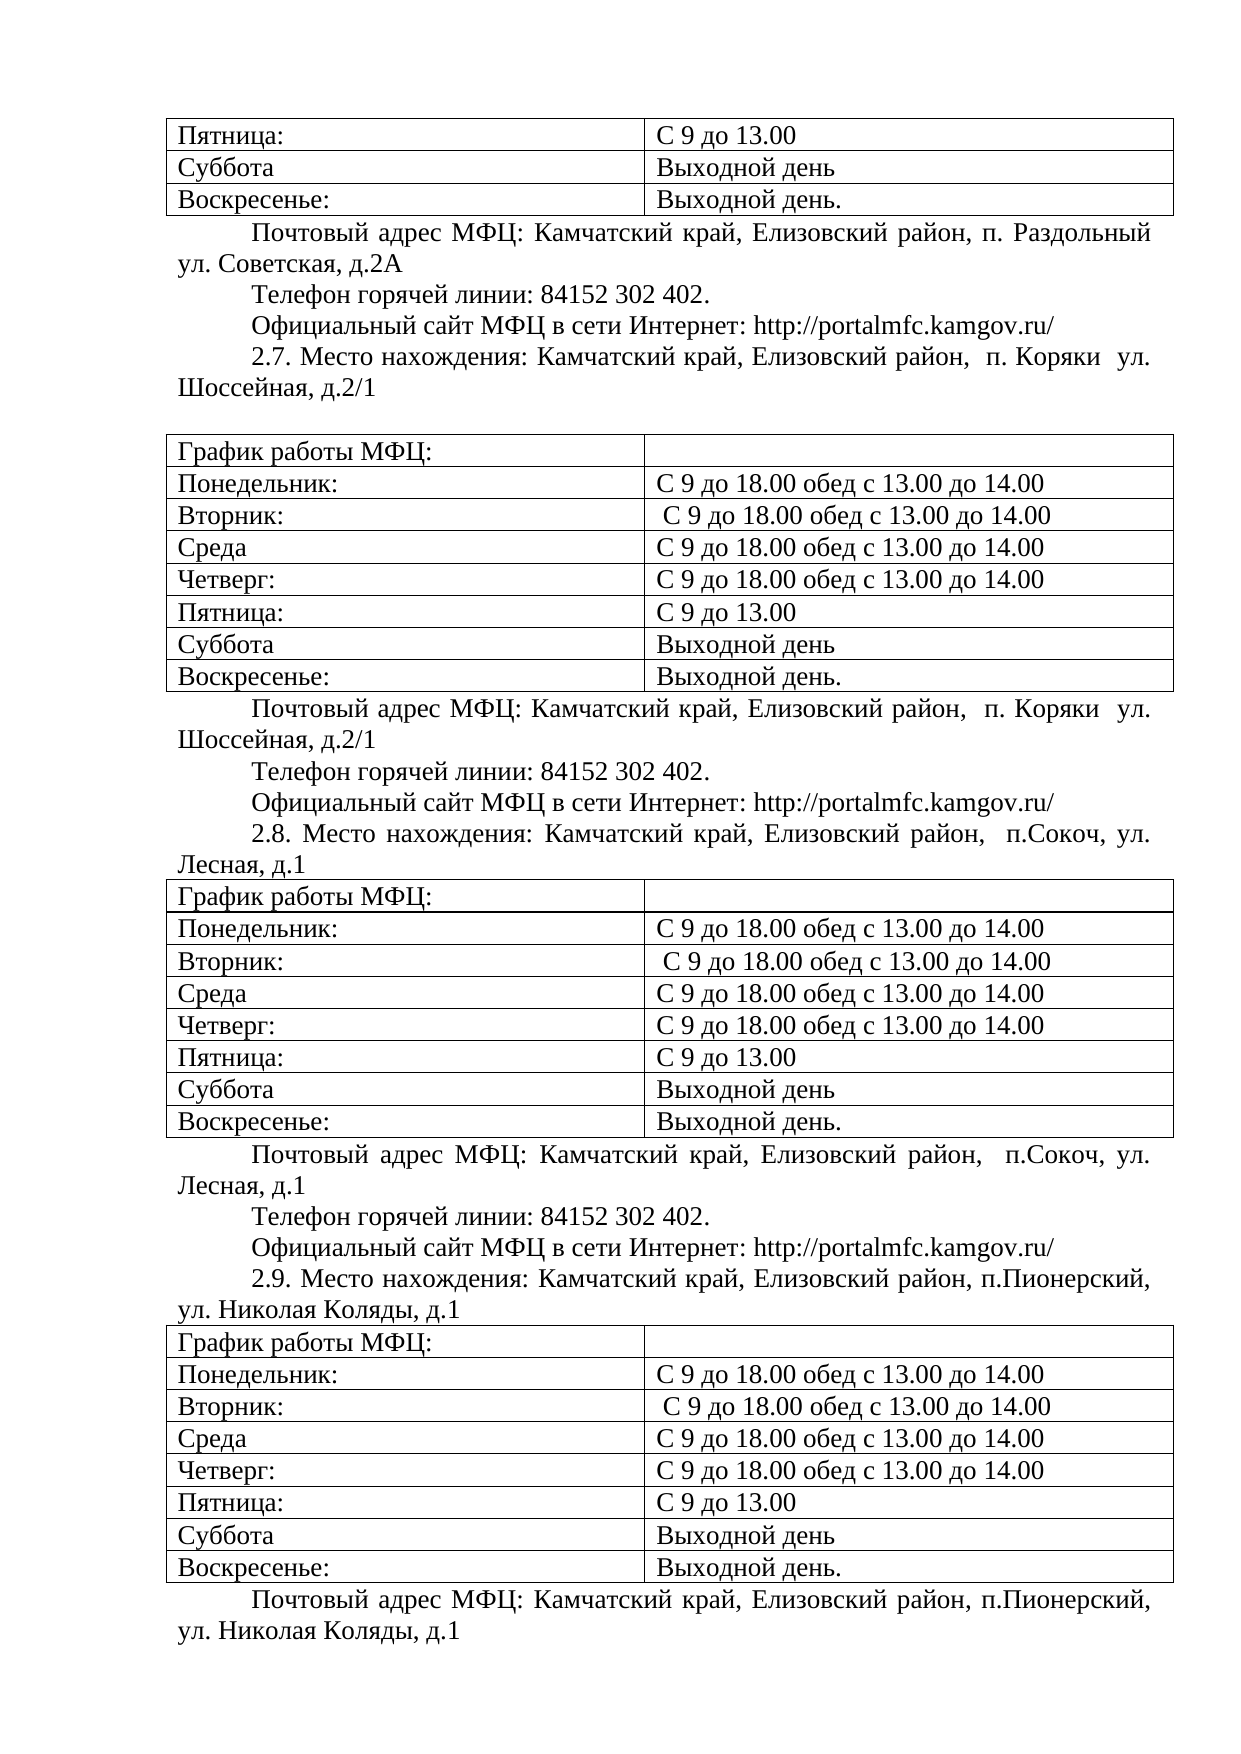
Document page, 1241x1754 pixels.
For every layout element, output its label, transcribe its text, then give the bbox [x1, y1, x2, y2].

table_cell С 9 до 18.00 обед с 13.00 до 14.00 [645, 1454, 1173, 1486]
table_cell Выходной день. [645, 1551, 1173, 1582]
table_cell Пятница: [167, 119, 644, 150]
table_cell С 9 до 18.00 обед с 13.00 до 14.00 [645, 1390, 1173, 1421]
table_header [645, 435, 1173, 466]
table_cell Выходной день. [645, 1106, 1173, 1137]
table_cell Выходной день. [645, 184, 1173, 215]
table_cell Пятница: [167, 1487, 644, 1518]
table_cell С 9 до 13.00 [645, 596, 1173, 627]
text Официальный сайт МФЦ в сети Интернет: http://portalmfc.kamgov.ru/ [177, 786, 1152, 817]
table_cell Выходной день [645, 151, 1173, 182]
text Телефон горячей линии: 84152 302 402. [177, 754, 1152, 786]
table_cell Среда [167, 1422, 644, 1453]
table_cell С 9 до 18.00 обед с 13.00 до 14.00 [645, 564, 1173, 595]
table_cell Среда [167, 977, 644, 1008]
table_cell С 9 до 18.00 обед с 13.00 до 14.00 [645, 977, 1173, 1008]
table_cell С 9 до 18.00 обед с 13.00 до 14.00 [645, 499, 1173, 530]
table_cell Воскресенье: [167, 1551, 644, 1582]
table_header График работы МФЦ: [167, 435, 644, 466]
text Почтовый адрес МФЦ: Камчатский край, Елизовский район, п. Коряки ул. Шоссейная, д.2/1 [177, 692, 1152, 754]
table_cell Понедельник: [167, 1358, 644, 1389]
table_cell С 9 до 13.00 [645, 119, 1173, 150]
text Почтовый адрес МФЦ: Камчатский край, Елизовский район, п.Пионерский, ул. Николая Коляды, д.1 [177, 1583, 1152, 1645]
table_cell С 9 до 18.00 обед с 13.00 до 14.00 [645, 1422, 1173, 1453]
text Официальный сайт МФЦ в сети Интернет: http://portalmfc.kamgov.ru/ [177, 309, 1152, 340]
table_cell С 9 до 13.00 [645, 1041, 1173, 1072]
text Почтовый адрес МФЦ: Камчатский край, Елизовский район, п. Раздольный ул. Советская, д.2А [177, 216, 1152, 278]
table_cell С 9 до 18.00 обед с 13.00 до 14.00 [645, 531, 1173, 562]
table_cell Воскресенье: [167, 184, 644, 215]
table_cell Выходной день. [645, 660, 1173, 691]
table_header [645, 880, 1173, 911]
table_cell Четверг: [167, 564, 644, 595]
text Почтовый адрес МФЦ: Камчатский край, Елизовский район, п.Сокоч, ул. Лесная, д.1 [177, 1138, 1152, 1200]
table_cell С 9 до 18.00 обед с 13.00 до 14.00 [645, 1358, 1173, 1389]
table_cell Выходной день [645, 1073, 1173, 1104]
table_cell Понедельник: [167, 913, 644, 943]
table_cell Среда [167, 531, 644, 562]
table_cell С 9 до 18.00 обед с 13.00 до 14.00 [645, 467, 1173, 498]
table_cell Суббота [167, 151, 644, 182]
text Телефон горячей линии: 84152 302 402. [177, 1200, 1152, 1231]
table_cell Четверг: [167, 1454, 644, 1486]
table_cell Суббота [167, 628, 644, 659]
text 2.9. Место нахождения: Камчатский край, Елизовский район, п.Пионерский, ул. Николая Коляды, д.1 [177, 1262, 1152, 1324]
table_cell С 9 до 18.00 обед с 13.00 до 14.00 [645, 945, 1173, 976]
table_cell Воскресенье: [167, 1106, 644, 1137]
table_cell Понедельник: [167, 467, 644, 498]
text 2.8. Место нахождения: Камчатский край, Елизовский район, п.Сокоч, ул. Лесная, д.1 [177, 817, 1152, 879]
table_cell Вторник: [167, 499, 644, 530]
table_cell Суббота [167, 1073, 644, 1104]
table_cell С 9 до 18.00 обед с 13.00 до 14.00 [645, 913, 1173, 943]
table_cell Воскресенье: [167, 660, 644, 691]
table_cell Вторник: [167, 945, 644, 976]
table_cell С 9 до 18.00 обед с 13.00 до 14.00 [645, 1009, 1173, 1040]
table_header [645, 1326, 1173, 1357]
text Телефон горячей линии: 84152 302 402. [177, 278, 1152, 309]
text Официальный сайт МФЦ в сети Интернет: http://portalmfc.kamgov.ru/ [177, 1231, 1152, 1262]
table_cell Пятница: [167, 596, 644, 627]
table_cell Выходной день [645, 628, 1173, 659]
table_cell Четверг: [167, 1009, 644, 1040]
table_cell Вторник: [167, 1390, 644, 1421]
table_cell Пятница: [167, 1041, 644, 1072]
table_cell Суббота [167, 1519, 644, 1550]
table_header График работы МФЦ: [167, 880, 644, 911]
table_cell С 9 до 13.00 [645, 1487, 1173, 1518]
text 2.7. Место нахождения: Камчатский край, Елизовский район, п. Коряки ул. Шоссейная, д.2/1 [177, 340, 1152, 403]
table_header График работы МФЦ: [167, 1326, 644, 1357]
table_cell Выходной день [645, 1519, 1173, 1550]
